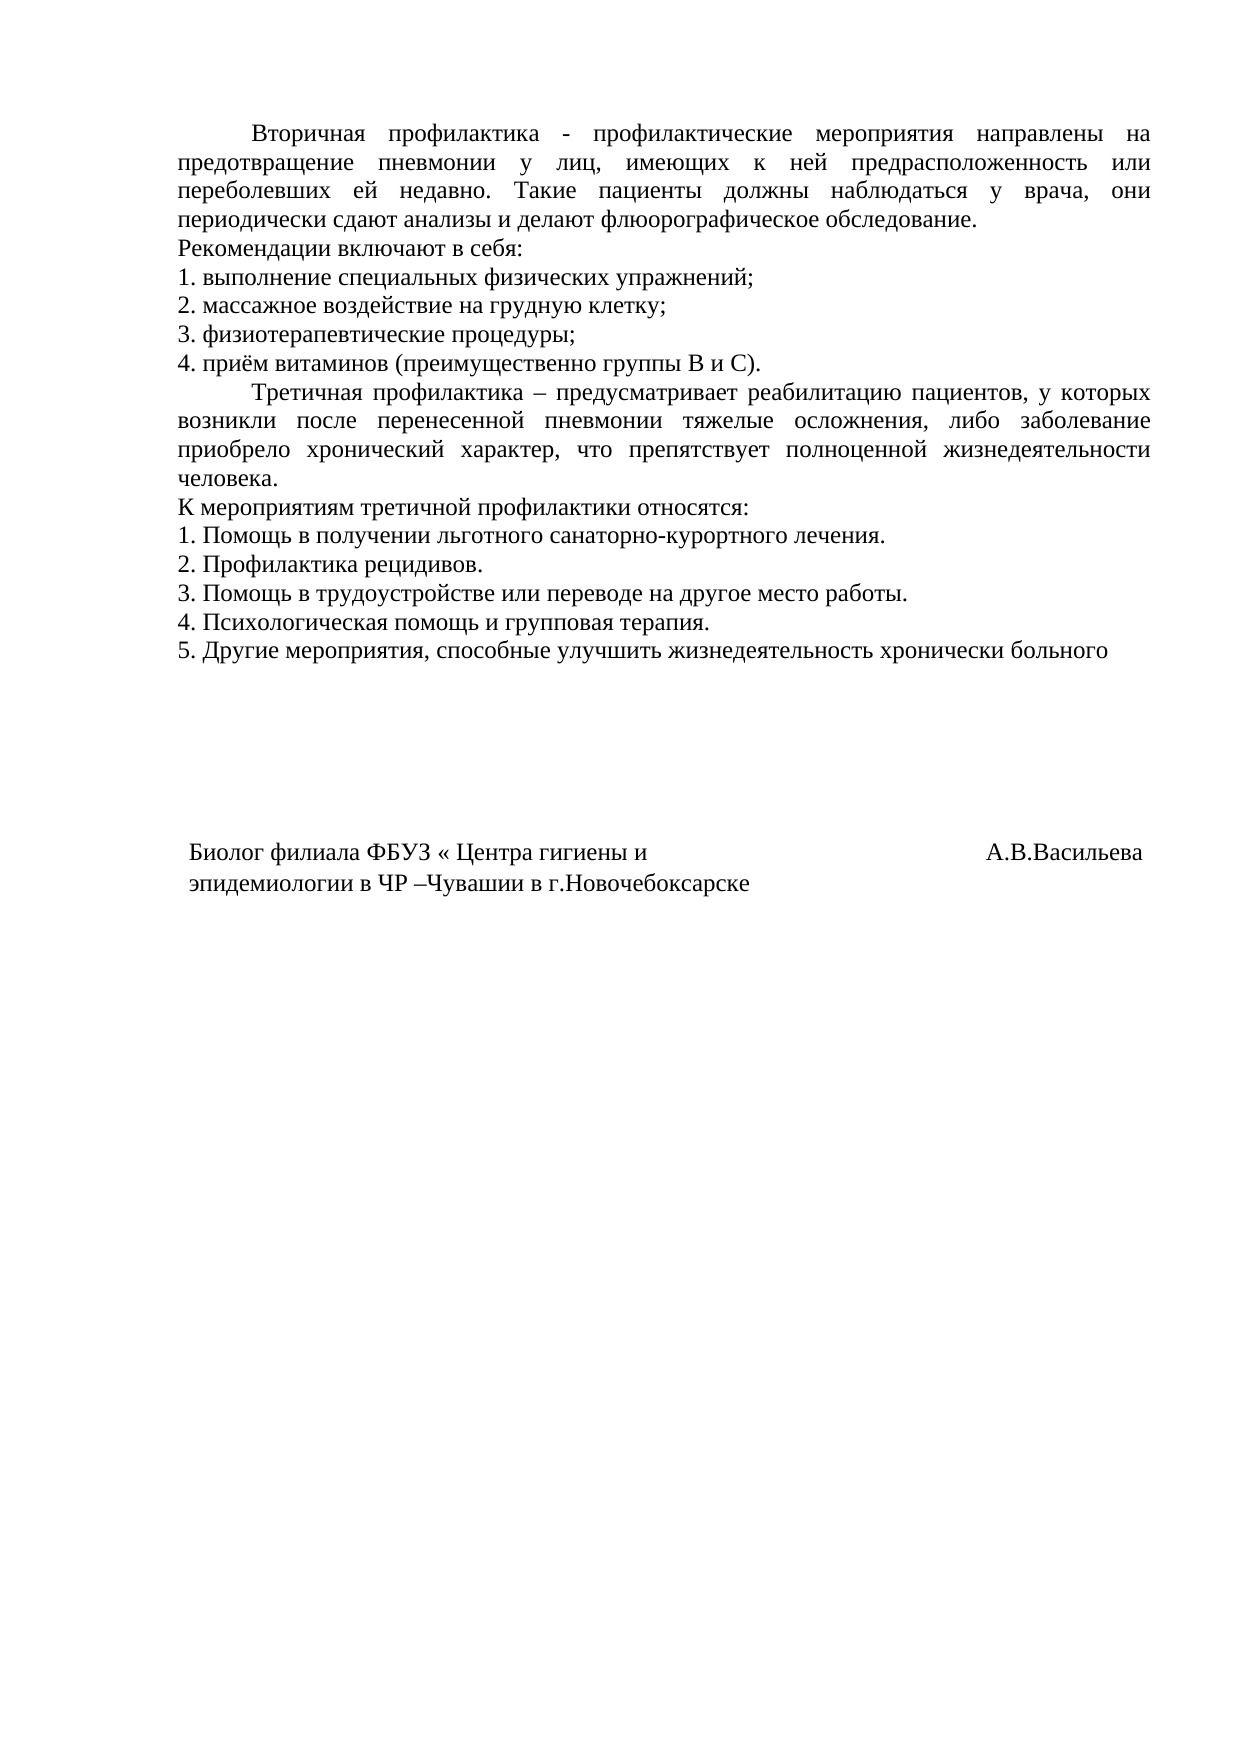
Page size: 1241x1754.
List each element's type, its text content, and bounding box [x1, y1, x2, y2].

text 4. Психологическая помощь и групповая терапия. [177, 607, 1152, 636]
text 3. физиотерапевтические процедуры; [177, 319, 1152, 348]
text К мероприятиям третичной профилактики относятся: [177, 492, 1152, 521]
text 2. массажное воздействие на грудную клетку; [177, 291, 1152, 319]
text Вторичная профилактика - профилактические мероприятия направлены на предотвращение пневмонии у лиц, имеющих к ней предрасположенность или переболевших ей недавно. Такие пациенты должны наблюдаться у врача, они периодически сдают анализы и делают флюорографическое обследование. [177, 118, 1152, 233]
table_header А.В.Васильева [768, 837, 1154, 915]
text 5. Другие мероприятия, способные улучшить жизнедеятельность хронически больного [177, 636, 1152, 664]
text 1. Помощь в получении льготного санаторно-курортного лечения. [177, 521, 1152, 549]
text Рекомендации включают в себя: [177, 233, 1152, 262]
text 4. приём витаминов (преимущественно группы В и С). [177, 348, 1152, 377]
text 3. Помощь в трудоустройстве или переводе на другое место работы. [177, 578, 1152, 607]
text Третичная профилактика – предусматривает реабилитацию пациентов, у которых возникли после перенесенной пневмонии тяжелые осложнения, либо заболевание приобрело хронический характер, что препятствует полноценной жизнедеятельности человека. [177, 377, 1152, 492]
text 1. выполнение специальных физических упражнений; [177, 262, 1152, 291]
table_header Биолог филиала ФБУЗ « Центра гигиены и эпидемиологии в ЧР –Чувашии в г.Новочебоксарске [177, 837, 768, 915]
text 2. Профилактика рецидивов. [177, 549, 1152, 578]
